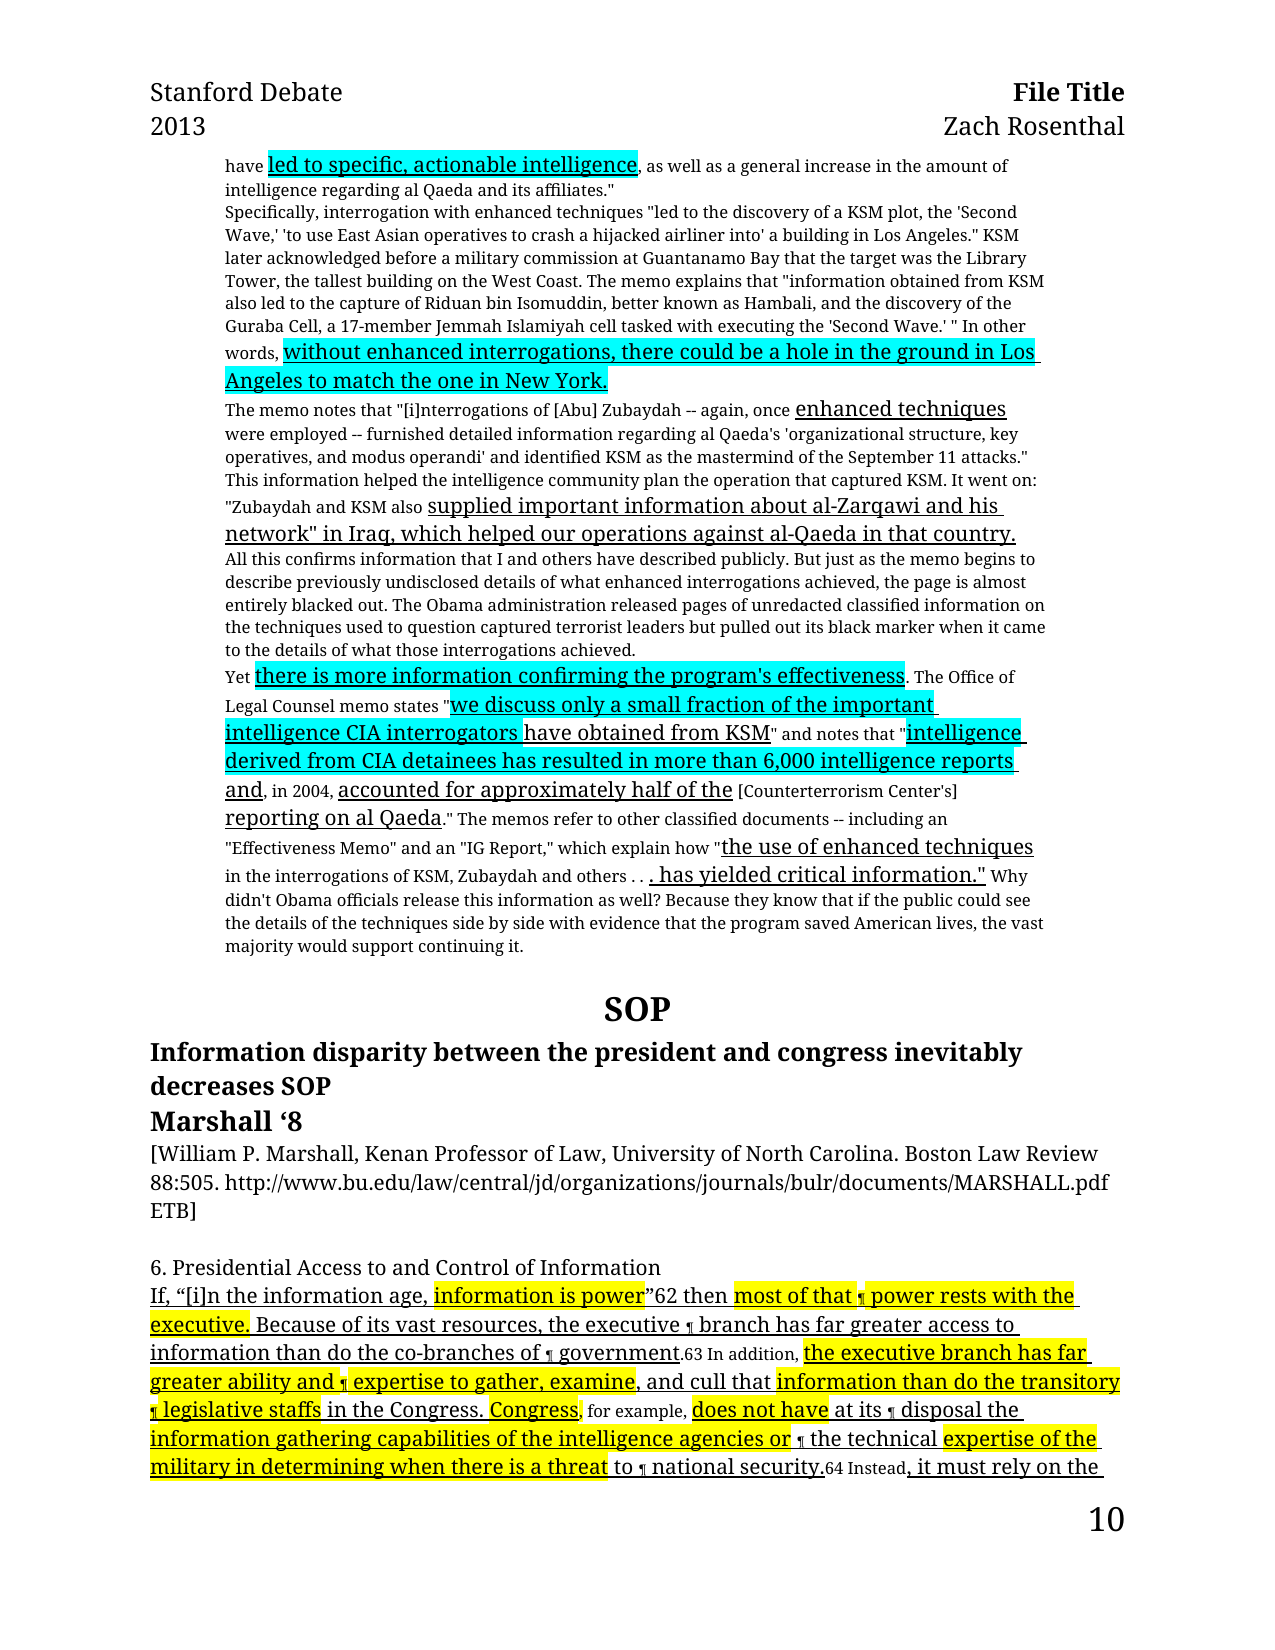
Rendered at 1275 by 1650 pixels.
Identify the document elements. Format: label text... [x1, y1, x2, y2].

text All this confirms information that I and others have described publicly. But just as the memo begins to describe previously undisclosed details of what enhanced interrogations achieved, the page is almost entirely blacked out. The Obama administration released pages of unredacted classified information on the techniques used to question captured terrorist leaders but pulled out its black marker when it came to the details of what those interrogations achieved. [225, 548, 1050, 661]
text Information disparity between the president and congress inevitably decreases SOP [150, 1034, 1125, 1102]
text Yet there is more information confirming the program's effectiveness. The Office of Legal Counsel memo states "we discuss only a small fraction of the important intelligence CIA interrogators have obtained from KSM" and notes that "intelligence derived from CIA detainees has resulted in more than 6,000 intelligence reports and, in 2004, accounted for approximately half of the [Counterterrorism Center's] reporting on al Qaeda." The memos refer to other classified documents -- including an "Effectiveness Memo" and an "IG Report," which explain how "the use of enhanced techniques in the interrogations of KSM, Zubaydah and others . . . has yielded critical information." Why didn't Obama officials release this information as well? Because they know that if the public could see the details of the techniques side by side with evidence that the program saved American lives, the vast majority would support continuing it. [225, 661, 1050, 957]
text Marshall ‘8 [150, 1102, 1125, 1139]
text [William P. Marshall, Kenan Professor of Law, University of North Carolina. Boston Law Review 88:505. http://www.bu.edu/law/central/jd/organizations/journals/bulr/documents/MARSHALL.pdf ETB] [150, 1139, 1125, 1224]
text The memo notes that "[i]nterrogations of [Abu] Zubaydah -- again, once enhanced techniques were employed -- furnished detailed information regarding al Qaeda's 'organizational structure, key operatives, and modus operandi' and identified KSM as the mastermind of the September 11 attacks." This information helped the intelligence community plan the operation that captured KSM. It went on: "Zubaydah and KSM also supplied important information about al-Zarqawi and his network" in Iraq, which helped our operations against al-Qaeda in that country. [225, 394, 1050, 548]
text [150, 1281, 1125, 1481]
text 6. Presidential Access to and Control of Information [150, 1253, 1125, 1281]
subtitle SOP [150, 985, 1125, 1031]
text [225, 150, 1050, 201]
text Specifically, interrogation with enhanced techniques "led to the discovery of a KSM plot, the 'Second Wave,' 'to use East Asian operatives to crash a hijacked airliner into' a building in Los Angeles." KSM later acknowledged before a military commission at Guantanamo Bay that the target was the Library Tower, the tallest building on the West Coast. The memo explains that "information obtained from KSM also led to the capture of Riduan bin Isomuddin, better known as Hambali, and the discovery of the Guraba Cell, a 17-member Jemmah Islamiyah cell tasked with executing the 'Second Wave.' " In other words, without enhanced interrogations, there could be a hole in the ground in Los Angeles to match the one in New York. [225, 201, 1050, 394]
